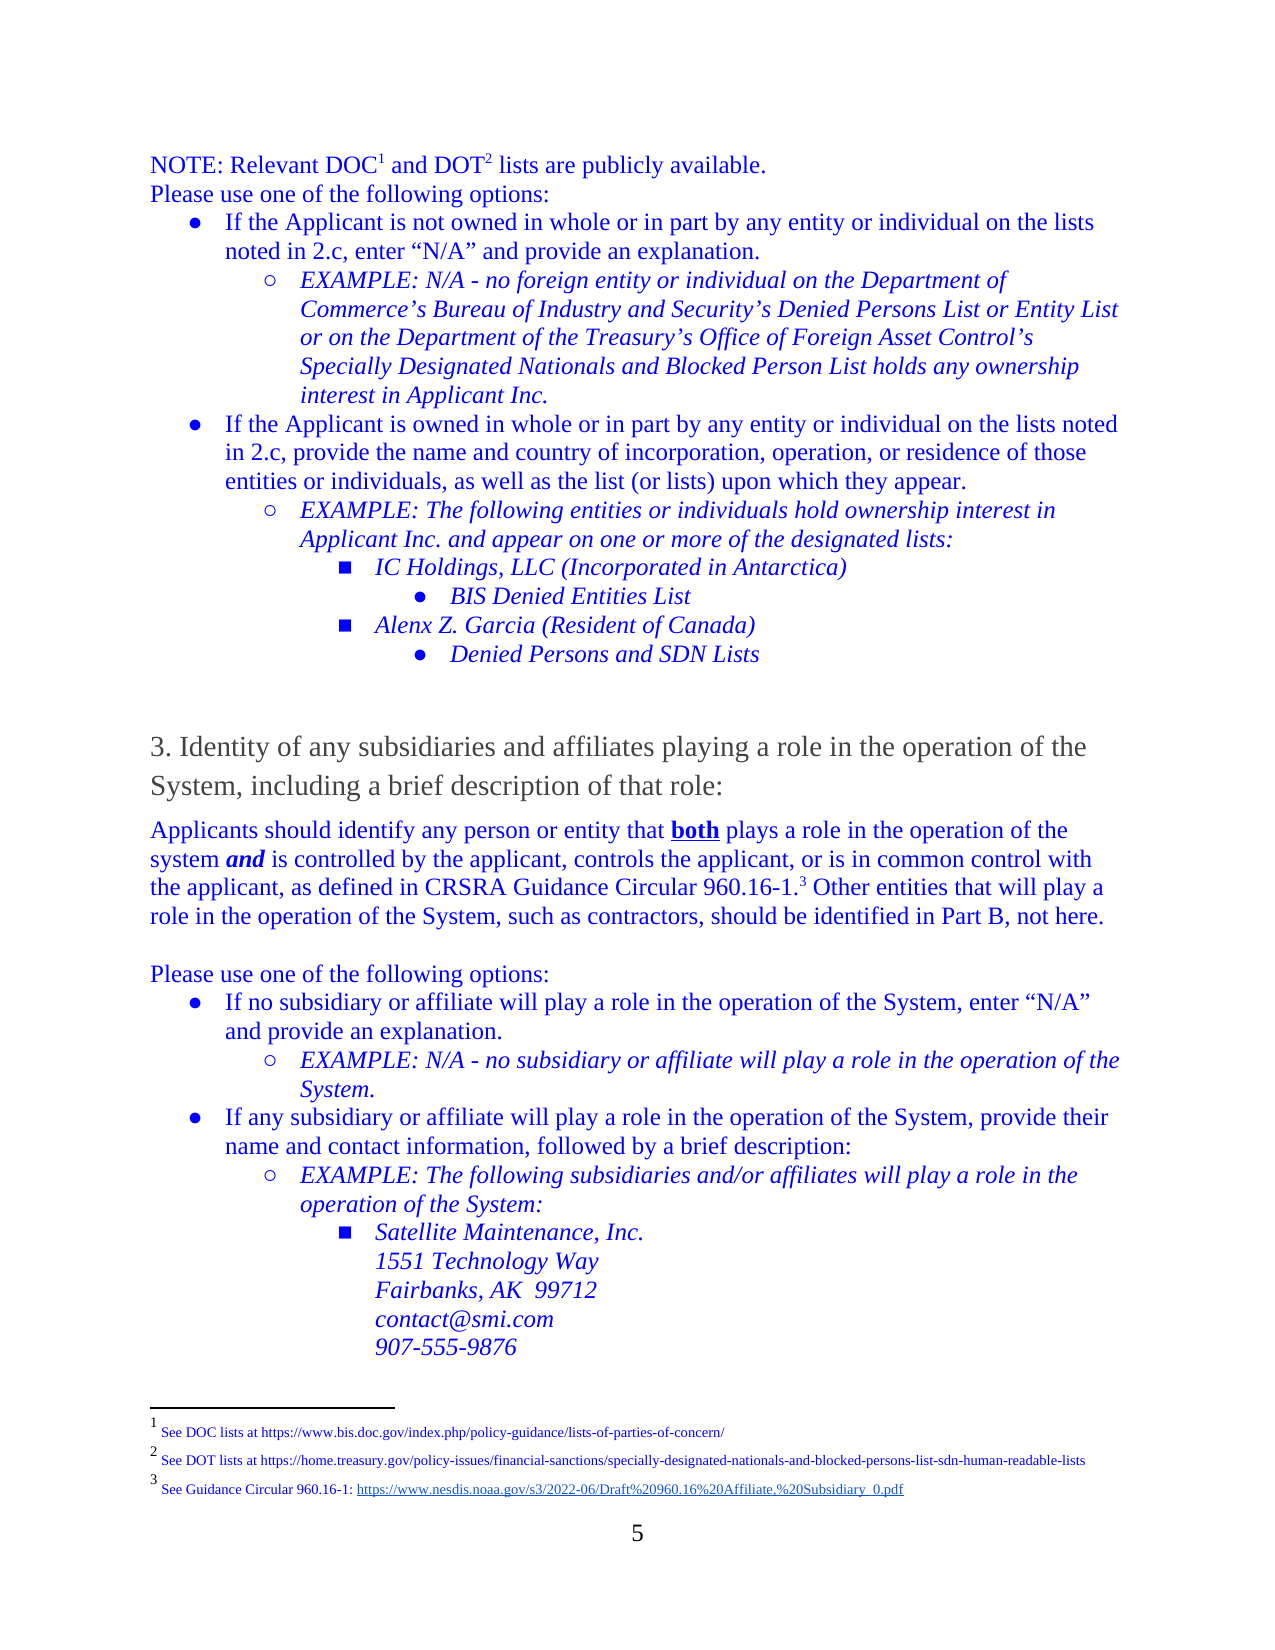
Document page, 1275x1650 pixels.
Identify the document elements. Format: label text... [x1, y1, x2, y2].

text Applicants should identify any person or entity that both plays a role in the operation of the system and is controlled by the applicant, controls the applicant, or is in common control with the applicant, as defined in CRSRA Guidance Circular 960.16-1. Other entities that will play a role in the operation of the System, such as contractors, should be identified in Part B, not here. [150, 815, 1125, 930]
text Please use one of the following options: [150, 179, 1125, 207]
text Please use one of the following options: [150, 959, 1125, 987]
list EXAMPLE: N/A - no subsidiary or affiliate will play a role in the operation of the System. [262, 1045, 1125, 1102]
list If any subsidiary or affiliate will play a role in the operation of the System, provide their name and contact information, followed by a brief description: [187, 1102, 1125, 1160]
list If no subsidiary or affiliate will play a role in the operation of the System, enter “N/A” and provide an explanation. [187, 987, 1125, 1045]
list Satellite Maintenance, Inc. [337, 1217, 1125, 1246]
list BIS Denied Entities List [412, 581, 1125, 610]
list If the Applicant is owned in whole or in part by any entity or individual on the lists noted in 2.c, provide the name and country of incorporation, operation, or residence of those entities or individuals, as well as the list (or lists) upon which they appear. [187, 409, 1125, 495]
subtitle 3. Identity of any subsidiaries and affiliates playing a role in the operation of the System, including a brief description of that role: [150, 729, 1125, 802]
list If the Applicant is not owned in whole or in part by any entity or individual on the lists noted in 2.c, enter “N/A” and provide an explanation. [187, 207, 1125, 265]
text Fairbanks, AK 99712 [375, 1275, 1125, 1304]
list Alenx Z. Garcia (Resident of Canada) [337, 610, 1125, 639]
list Denied Persons and SDN Lists [412, 639, 1125, 667]
text NOTE: Relevant DOC and DOT lists are publicly available. [150, 150, 1125, 179]
text 907-555-9876 [375, 1332, 1125, 1361]
text 1551 Technology Way [375, 1246, 1125, 1275]
text contact@smi.com [375, 1304, 1125, 1332]
list IC Holdings, LLC (Incorporated in Antarctica) [337, 552, 1125, 581]
list EXAMPLE: The following entities or individuals hold ownership interest in Applicant Inc. and appear on one or more of the designated lists: [262, 495, 1125, 552]
list EXAMPLE: The following subsidiaries and/or affiliates will play a role in the operation of the System: [262, 1160, 1125, 1217]
list EXAMPLE: N/A - no foreign entity or individual on the Department of Commerce’s Bureau of Industry and Security’s Denied Persons List or Entity List or on the Department of the Treasury’s Office of Foreign Asset Control’s Specially Designated Nationals and Blocked Person List holds any ownership interest in Applicant Inc. [262, 265, 1125, 409]
